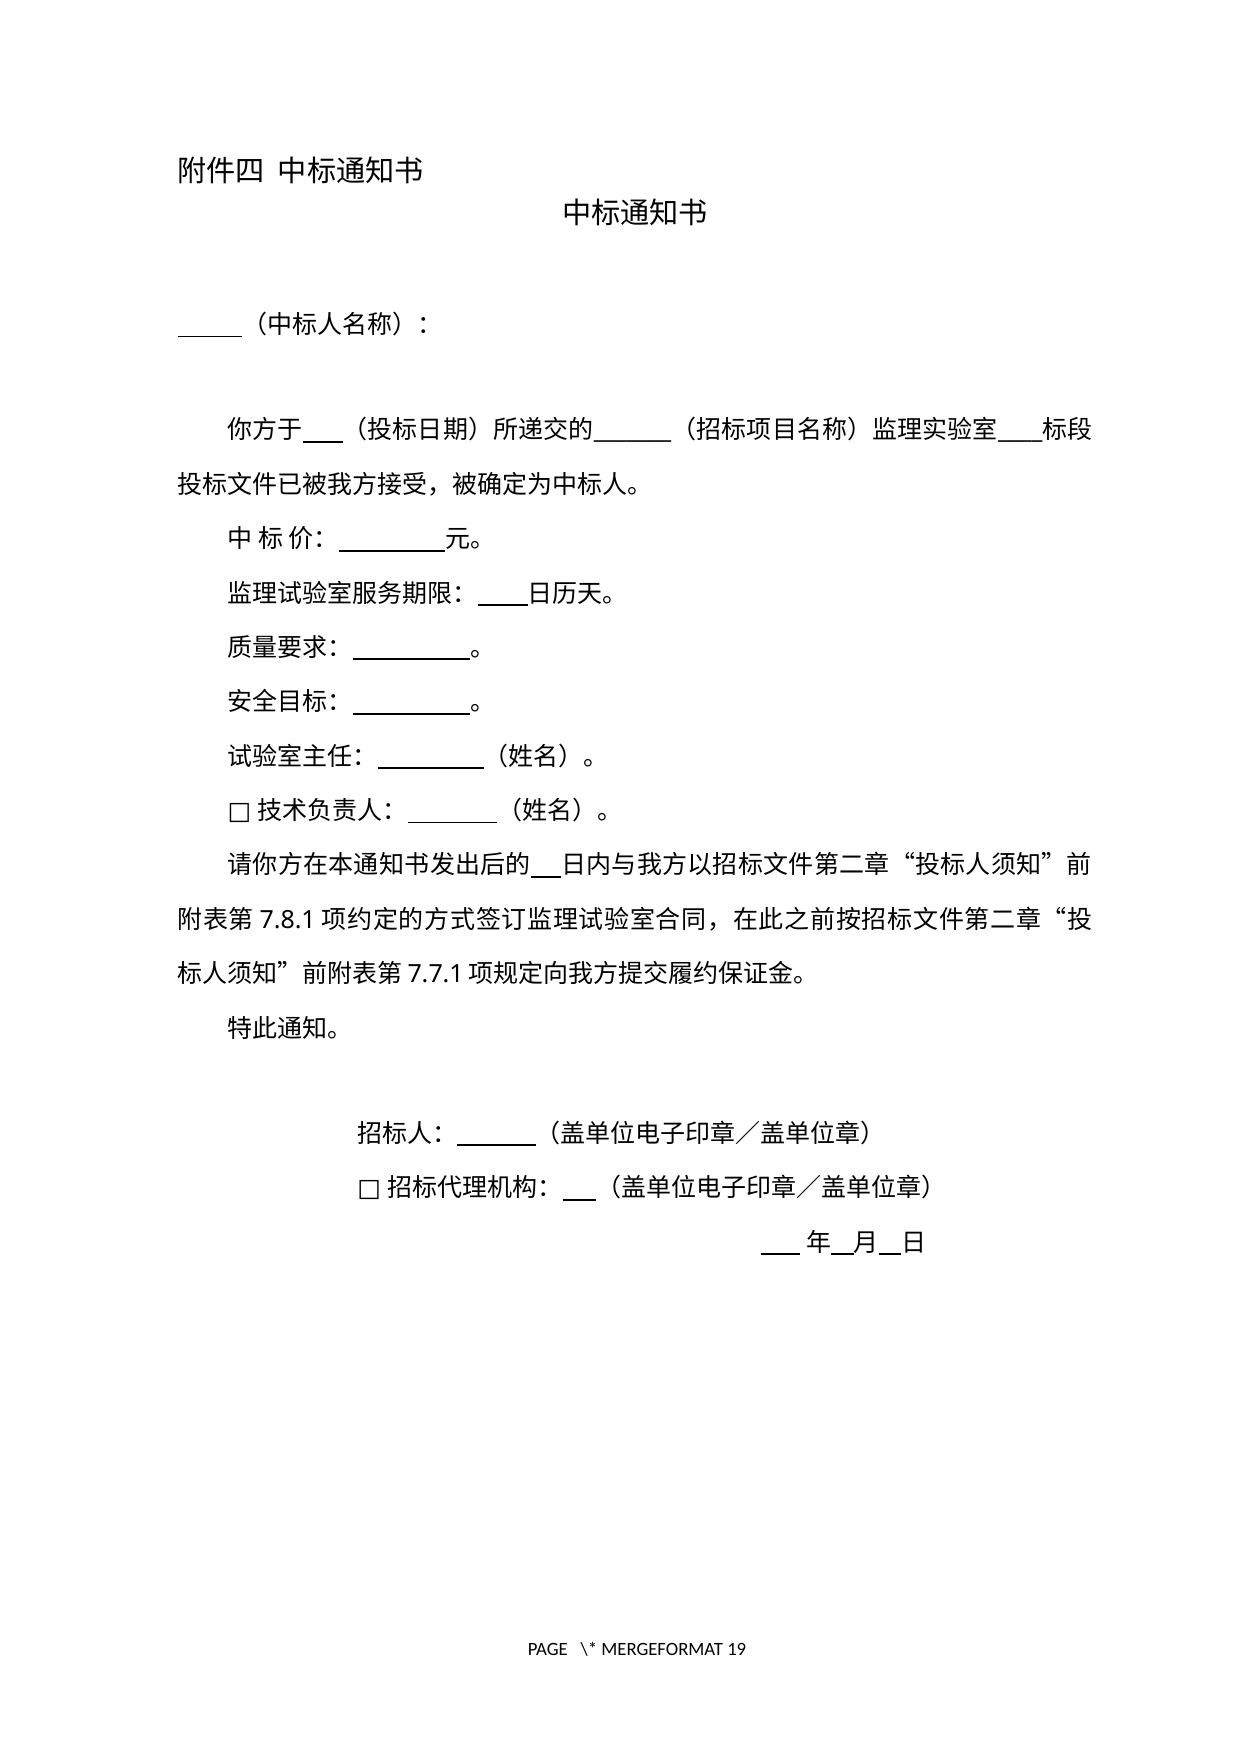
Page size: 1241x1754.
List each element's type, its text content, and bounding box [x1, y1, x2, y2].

text 附件四 中标通知书 [177, 148, 1092, 190]
text （中标人名称）： [177, 304, 1092, 341]
text 请你方在本通知书发出后的 日内与我方以招标文件第二章“投标人须知”前附表第7.8.1项约定的方式签订监理试验室合同，在此之前按招标文件第二章“投标人须知”前附表第7.7.1项规定向我方提交履约保证金。 [177, 845, 1092, 990]
text □ 技术负责人： （姓名）。 [177, 791, 1092, 827]
text 监理试验室服务期限： 日历天。 [177, 573, 1092, 609]
text 年 月 日 [177, 1222, 1092, 1258]
text 特此通知。 [177, 1008, 1092, 1044]
text 安全目标： 。 [177, 682, 1092, 718]
text 你方于 （投标日期）所递交的_______（招标项目名称）监理实验室____标段投标文件已被我方接受，被确定为中标人。 [177, 410, 1092, 501]
text □ 招标代理机构： （盖单位电子印章／盖单位章） [177, 1168, 1092, 1204]
text 中标通知书 [177, 190, 1092, 232]
text 质量要求： 。 [177, 627, 1092, 664]
text 中 标 价： 元。 [177, 519, 1092, 555]
text 试验室主任： （姓名）。 [177, 736, 1092, 772]
text 招标人： （盖单位电子印章／盖单位章） [177, 1113, 1092, 1150]
